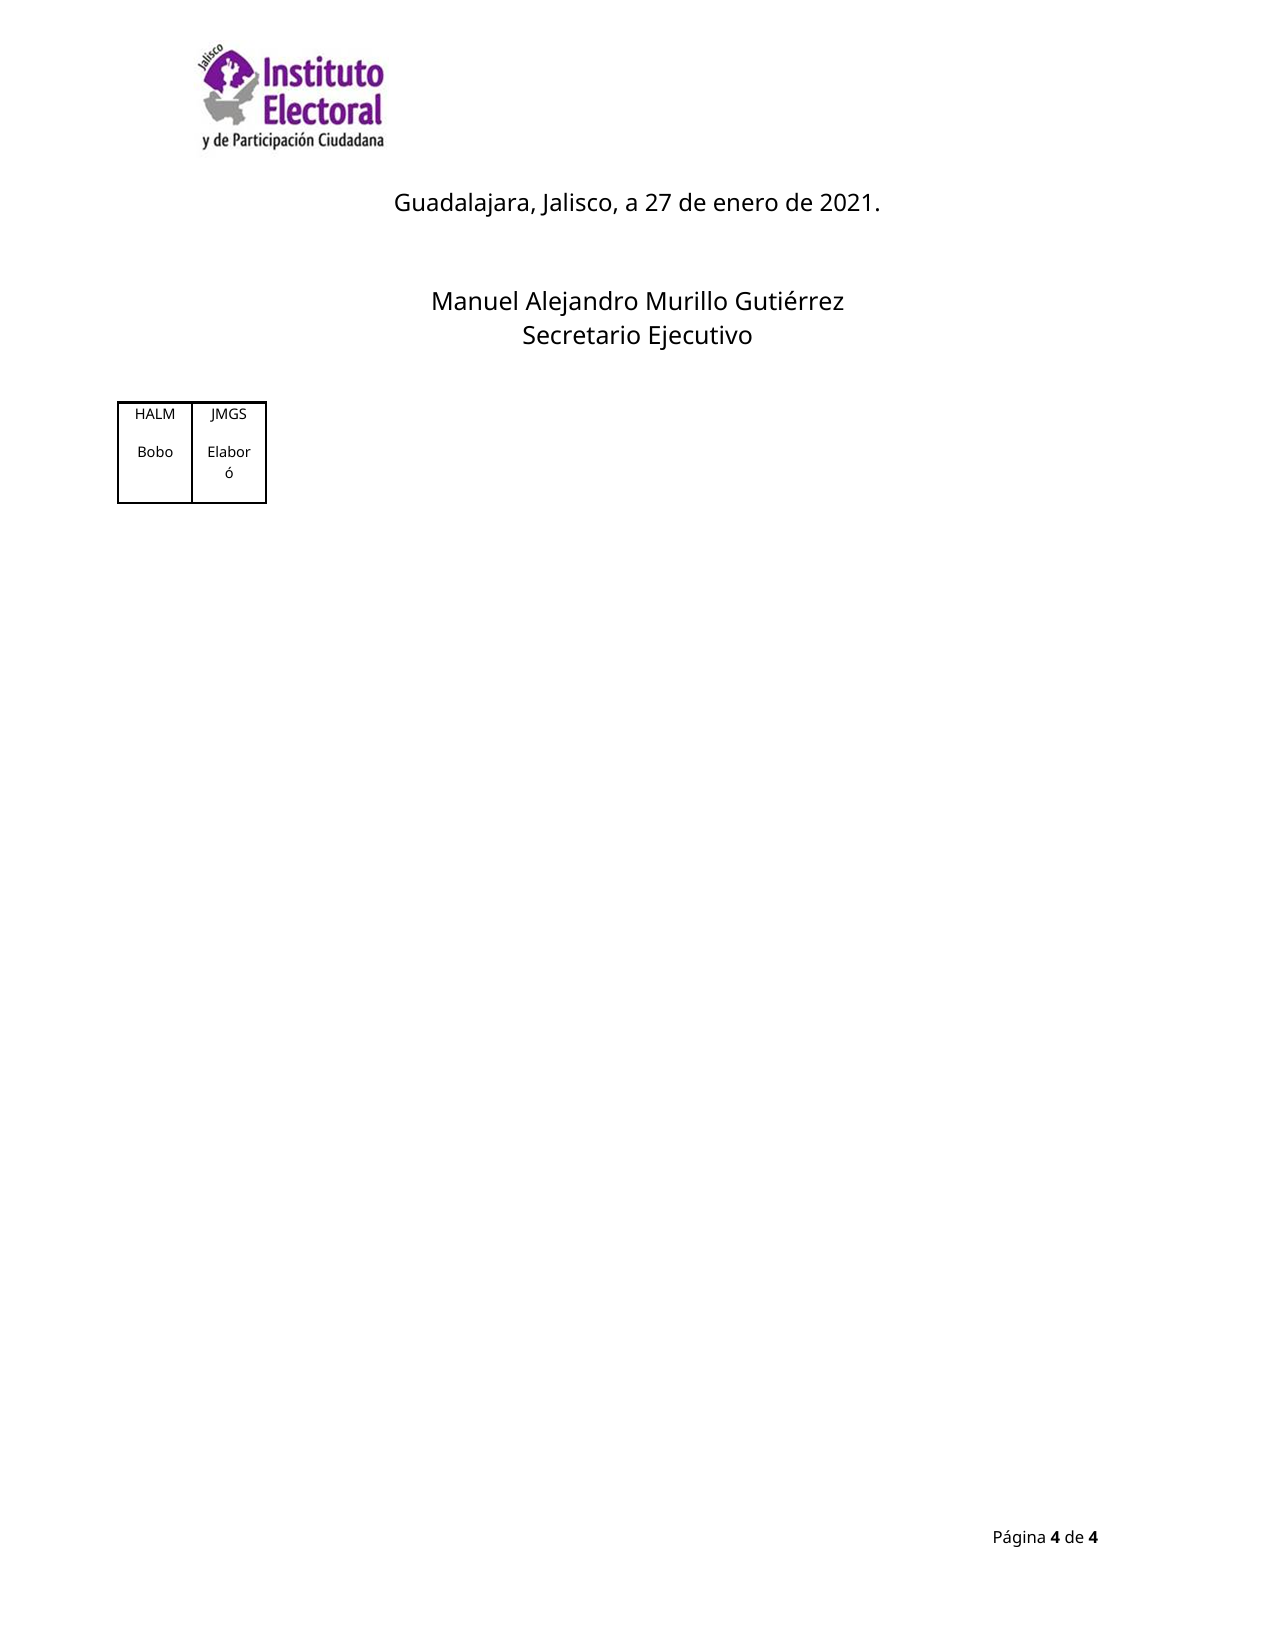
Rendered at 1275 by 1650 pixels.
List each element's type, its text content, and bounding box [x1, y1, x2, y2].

text Guadalajara, Jalisco, a 27 de enero de 2021. [177, 186, 1098, 218]
table_header HALM Bobo [119, 404, 191, 502]
picture [193, 40, 389, 161]
text Secretario Ejecutivo [177, 318, 1098, 352]
text Manuel Alejandro Murillo Gutiérrez [177, 284, 1098, 318]
table_header JMGS Elaboró [193, 404, 265, 502]
